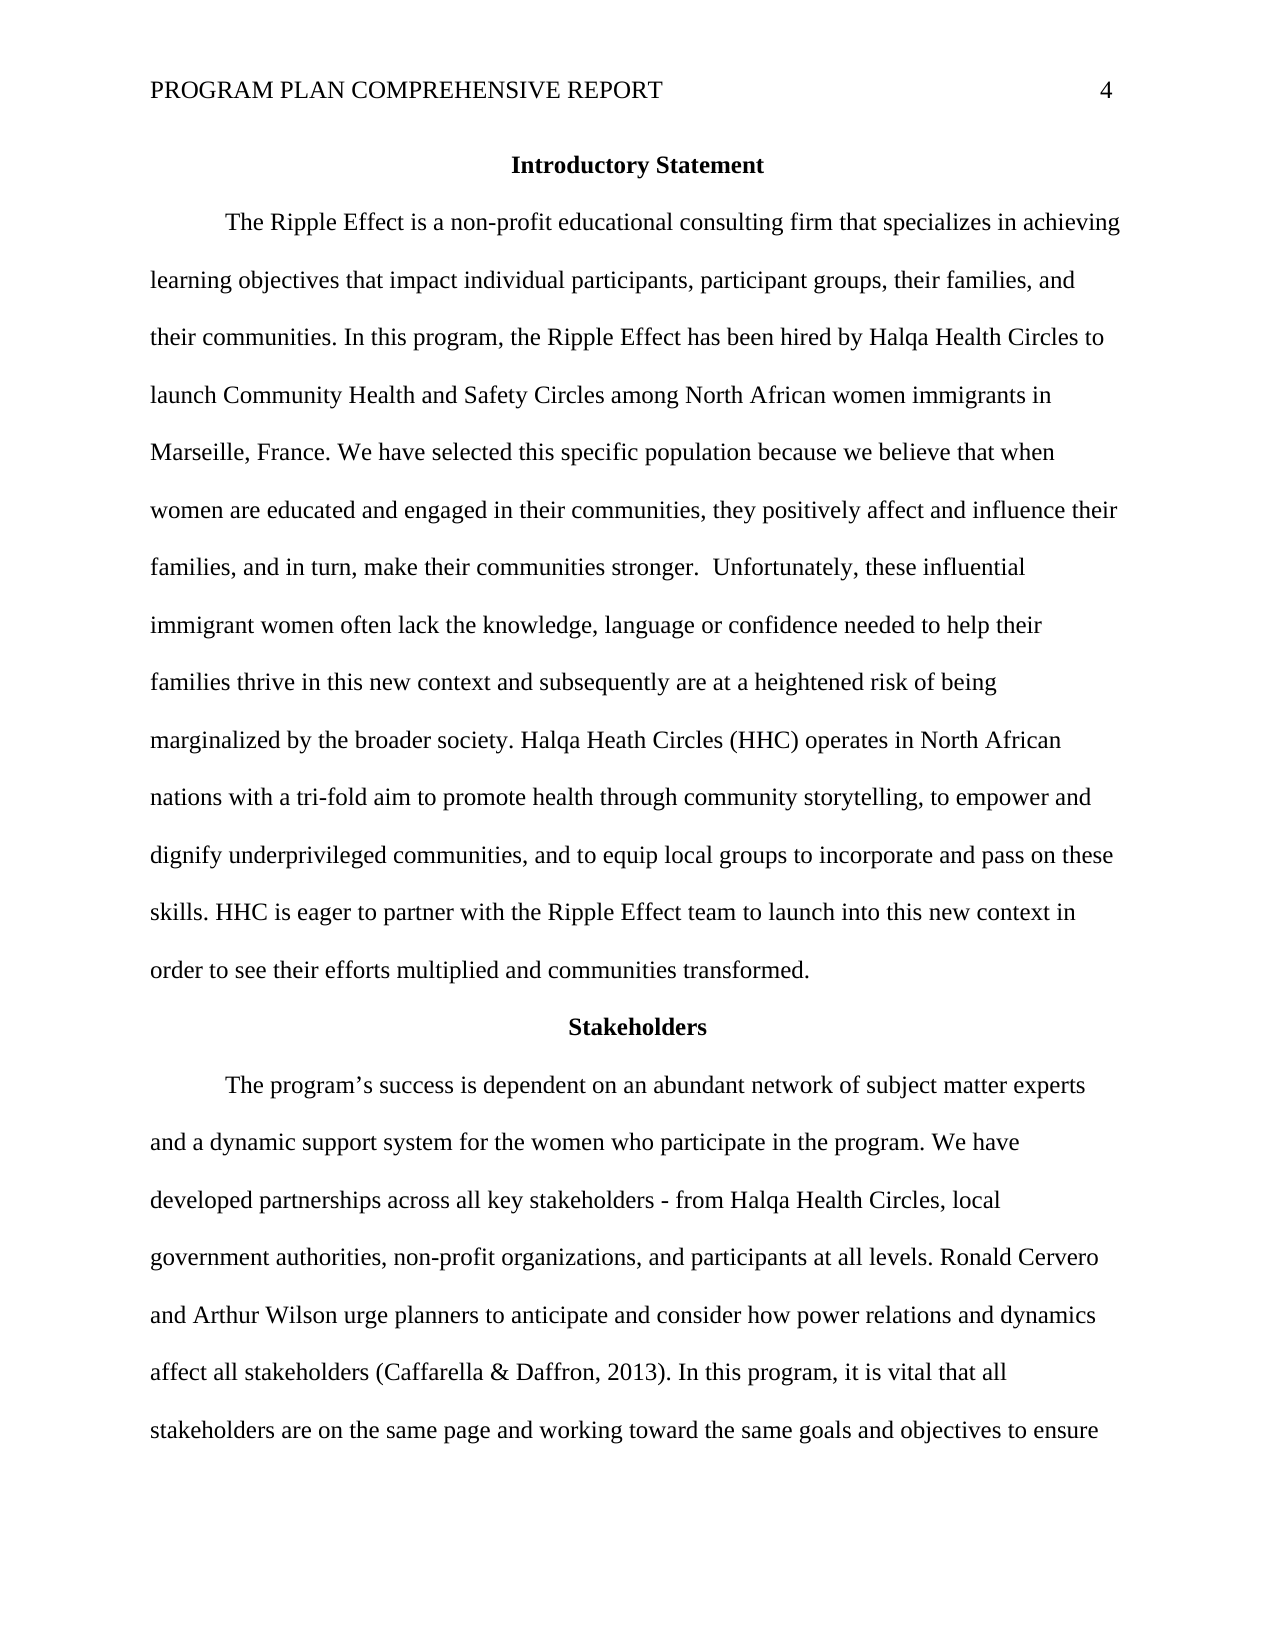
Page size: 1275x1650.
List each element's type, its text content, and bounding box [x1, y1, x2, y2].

text Stakeholders [150, 1012, 1125, 1041]
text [150, 1070, 1125, 1444]
text The Ripple Effect is a non-profit educational consulting firm that specializes in achieving learning objectives that impact individual participants, participant groups, their families, and their communities. In this program, the Ripple Effect has been hired by Halqa Health Circles to launch Community Health and Safety Circles among North African women immigrants in Marseille, France. We have selected this specific population because we believe that when women are educated and engaged in their communities, they positively affect and influence their families, and in turn, make their communities stronger. Unfortunately, these influential immigrant women often lack the knowledge, language or confidence needed to help their families thrive in this new context and subsequently are at a heightened risk of being marginalized by the broader society. Halqa Heath Circles (HHC) operates in North African nations with a tri-fold aim to promote health through community storytelling, to empower and dignify underprivileged communities, and to equip local groups to incorporate and pass on these skills. HHC is eager to partner with the Ripple Effect team to launch into this new context in order to see their efforts multiplied and communities transformed. [150, 207, 1125, 984]
text Introductory Statement [150, 150, 1125, 179]
